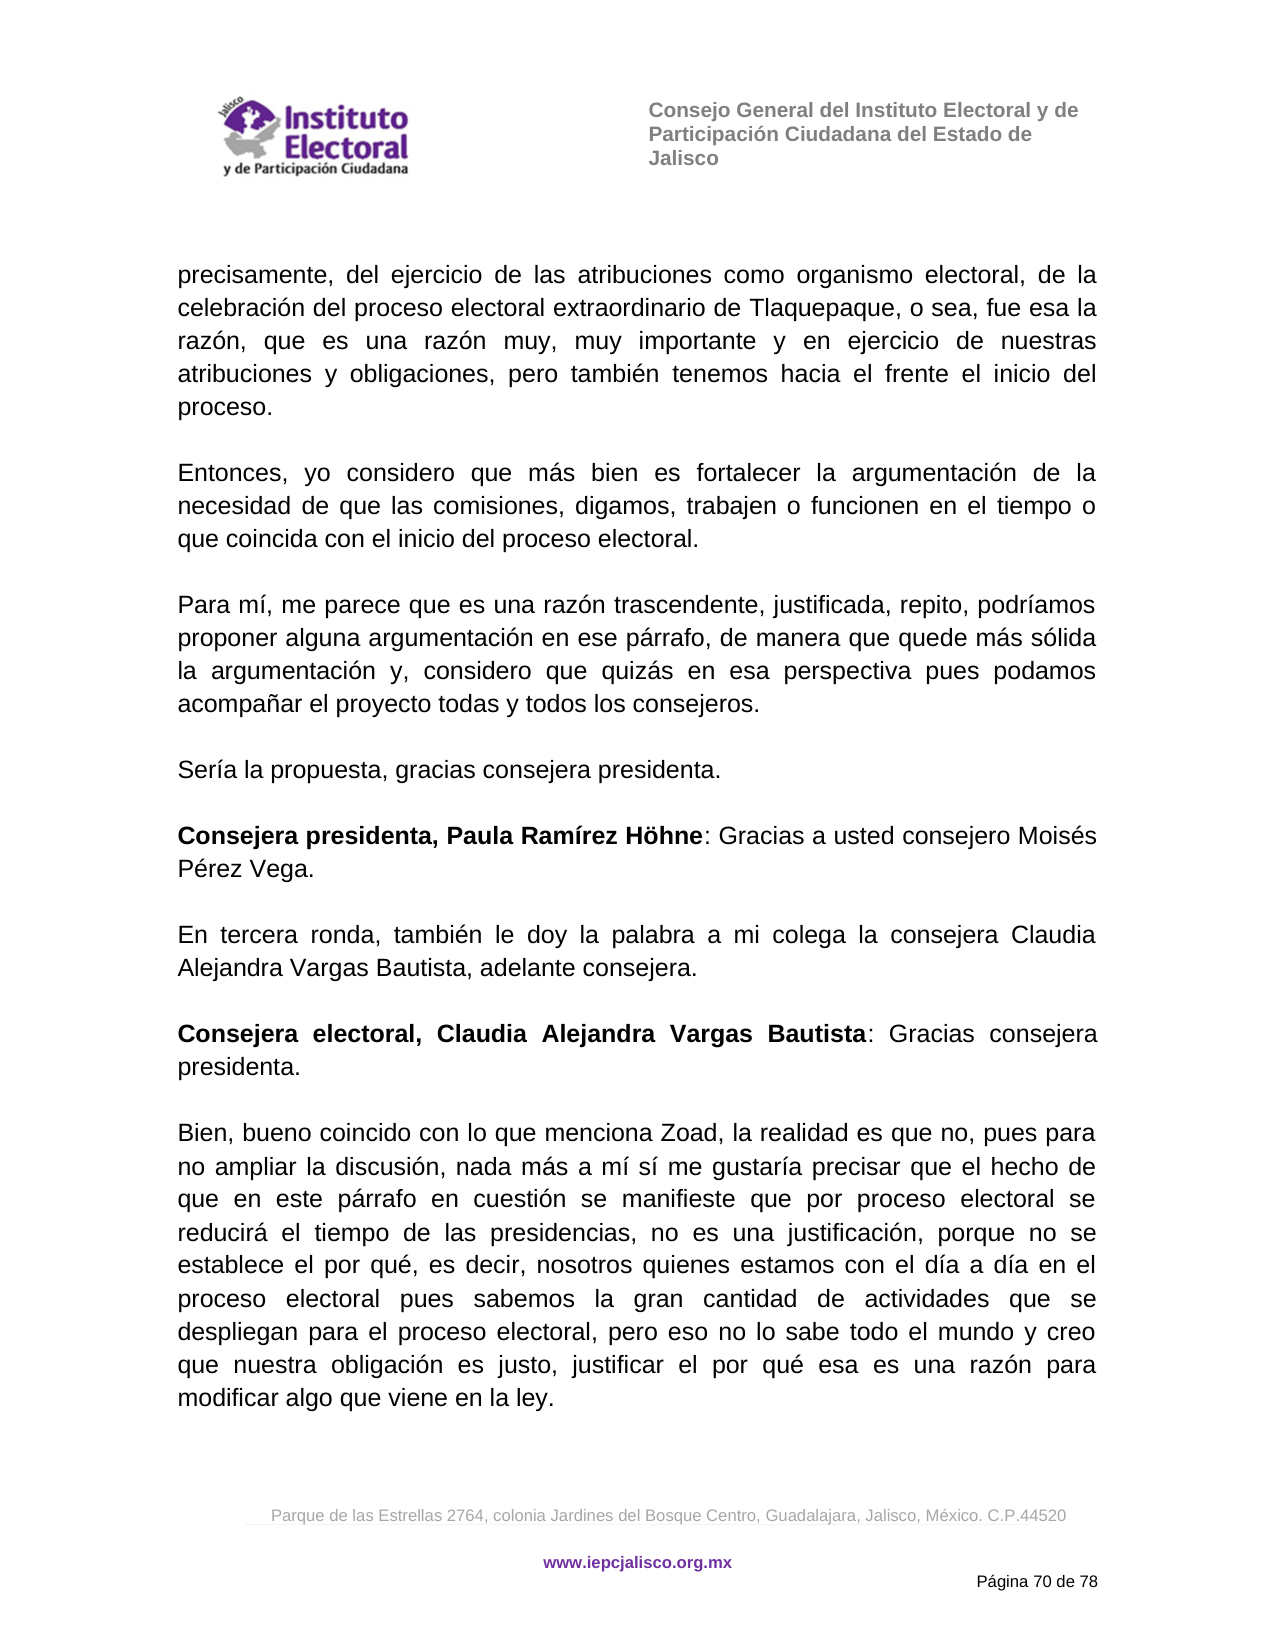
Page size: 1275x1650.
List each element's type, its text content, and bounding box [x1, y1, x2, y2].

text Consejera electoral, Claudia Alejandra Vargas Bautista: Gracias consejera presidenta. [177, 1019, 1098, 1081]
text En tercera ronda, también le doy la palabra a mi colega la consejera Claudia Alejandra Vargas Bautista, adelante consejera. [177, 920, 1098, 982]
text Bien, bueno coincido con lo que menciona Zoad, la realidad es que no, pues para no ampliar la discusión, nada más a mí sí me gustaría precisar que el hecho de que en este párrafo en cuestión se manifieste que por proceso electoral se reducirá el tiempo de las presidencias, no es una justificación, porque no se establece el por qué, es decir, nosotros quienes estamos con el día a día en el proceso electoral pues sabemos la gran cantidad de actividades que se despliegan para el proceso electoral, pero eso no lo sabe todo el mundo y creo que nuestra obligación es justo, justificar el por qué esa es una razón para modificar algo que viene en la ley. [177, 1118, 1098, 1411]
text Sería la propuesta, gracias consejera presidenta. [177, 755, 1098, 784]
picture [188, 73, 436, 199]
text Entonces, yo considero que más bien es fortalecer la argumentación de la necesidad de que las comisiones, digamos, trabajen o funcionen en el tiempo o que coincida con el inicio del proceso electoral. [177, 458, 1098, 553]
text Consejera presidenta, Paula Ramírez Höhne: Gracias a usted consejero Moisés Pérez Vega. [177, 821, 1098, 883]
text Para mí, me parece que es una razón trascendente, justificada, repito, podríamos proponer alguna argumentación en ese párrafo, de manera que quede más sólida la argumentación y, considero que quizás en esa perspectiva pues podamos acompañar el proyecto todas y todos los consejeros. [177, 590, 1098, 718]
